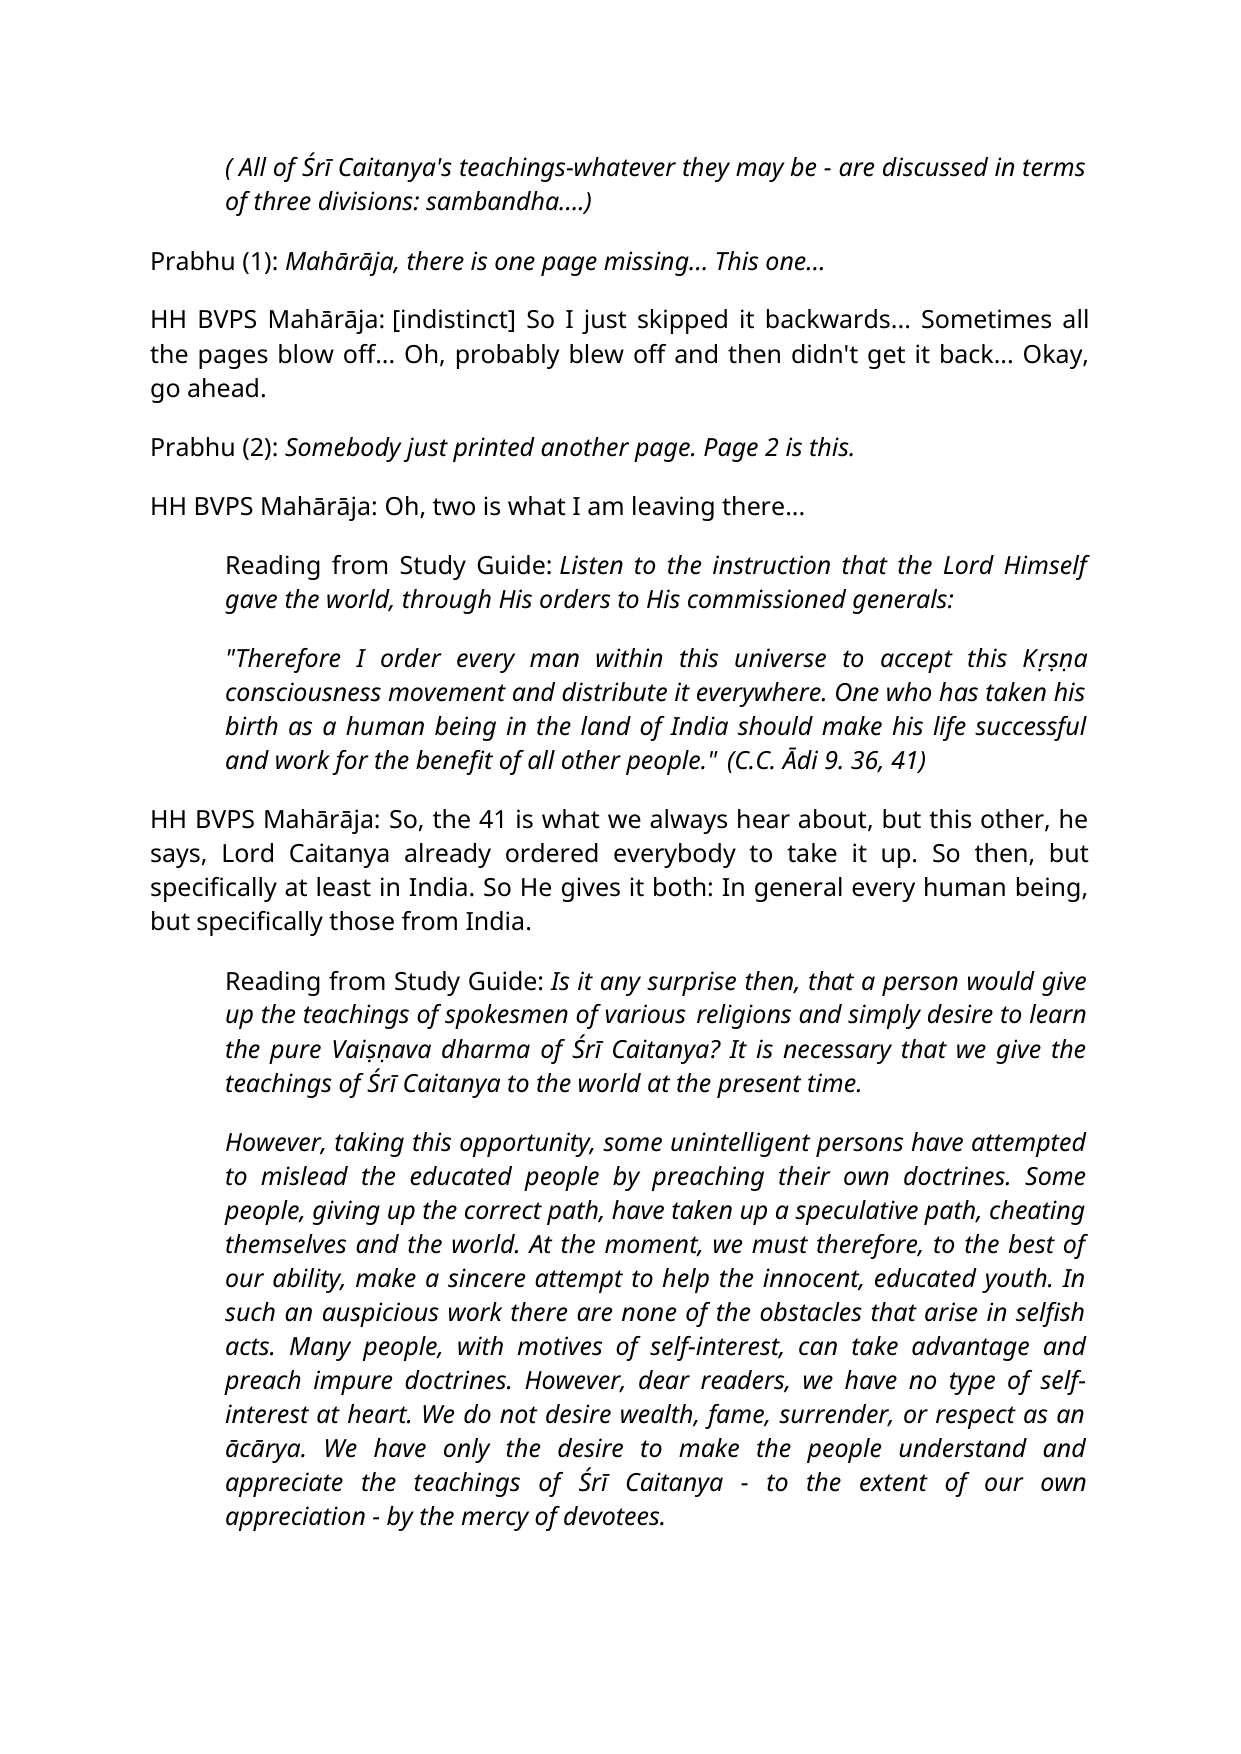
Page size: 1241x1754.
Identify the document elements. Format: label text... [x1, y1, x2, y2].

text "Therefore I order every man within this universe to accept this Kṛṣṇa consciousness movement and distribute it everywhere. One who has taken his birth as a human being in the land of India should make his life successful and work for the benefit of all other people." (C.C. Ādi 9. 36, 41) [225, 641, 1090, 777]
text However, taking this opportunity, some unintelligent persons have attempted to mislead the educated people by preaching their own doctrines. Some people, giving up the correct path, have taken up a speculative path, cheating themselves and the world. At the moment, we must therefore, to the best of our ability, make a sincere attempt to help the innocent, educated youth. In such an auspicious work there are none of the obstacles that arise in selfish acts. Many people, with motives of self-interest, can take advantage and preach impure doctrines. However, dear readers, we have no type of self-interest at heart. We do not desire wealth, fame, surrender, or respect as an ācārya. We have only the desire to make the people understand and appreciate the teachings of Śrī Caitanya - to the extent of our own appreciation - by the mercy of devotees. [225, 1124, 1090, 1533]
text Reading from Study Guide: Listen to the instruction that the Lord Himself gave the world, through His orders to His commissioned generals: [225, 547, 1090, 616]
text HH BVPS Mahārāja: So, the 41 is what we always hear about, but this other, he says, Lord Caitanya already ordered everybody to take it up. So then, but specifically at least in India. So He gives it both: In general every human being, but specifically those from India. [150, 802, 1090, 938]
text Reading from Study Guide: Is it any surprise then, that a person would give up the teachings of spokesmen of various religions and simply desire to learn the pure Vaiṣṇava dharma of Śrī Caitanya? It is necessary that we give the teachings of Śrī Caitanya to the world at the present time. [225, 963, 1090, 1099]
text Prabhu (2): Somebody just printed another page. Page 2 is this. [150, 429, 1090, 463]
text Prabhu (1): Mahārāja, there is one page missing... This one... [150, 243, 1090, 277]
text HH BVPS Mahārāja: Oh, two is what I am leaving there... [150, 488, 1090, 522]
text HH BVPS Mahārāja: [indistinct] So I just skipped it backwards... Sometimes all the pages blow off... Oh, probably blew off and then didn't get it back... Okay, go ahead. [150, 302, 1090, 404]
text ( All of Śrī Caitanya's teachings-whatever they may be - are discussed in terms of three divisions: sambandha....) [225, 150, 1090, 218]
